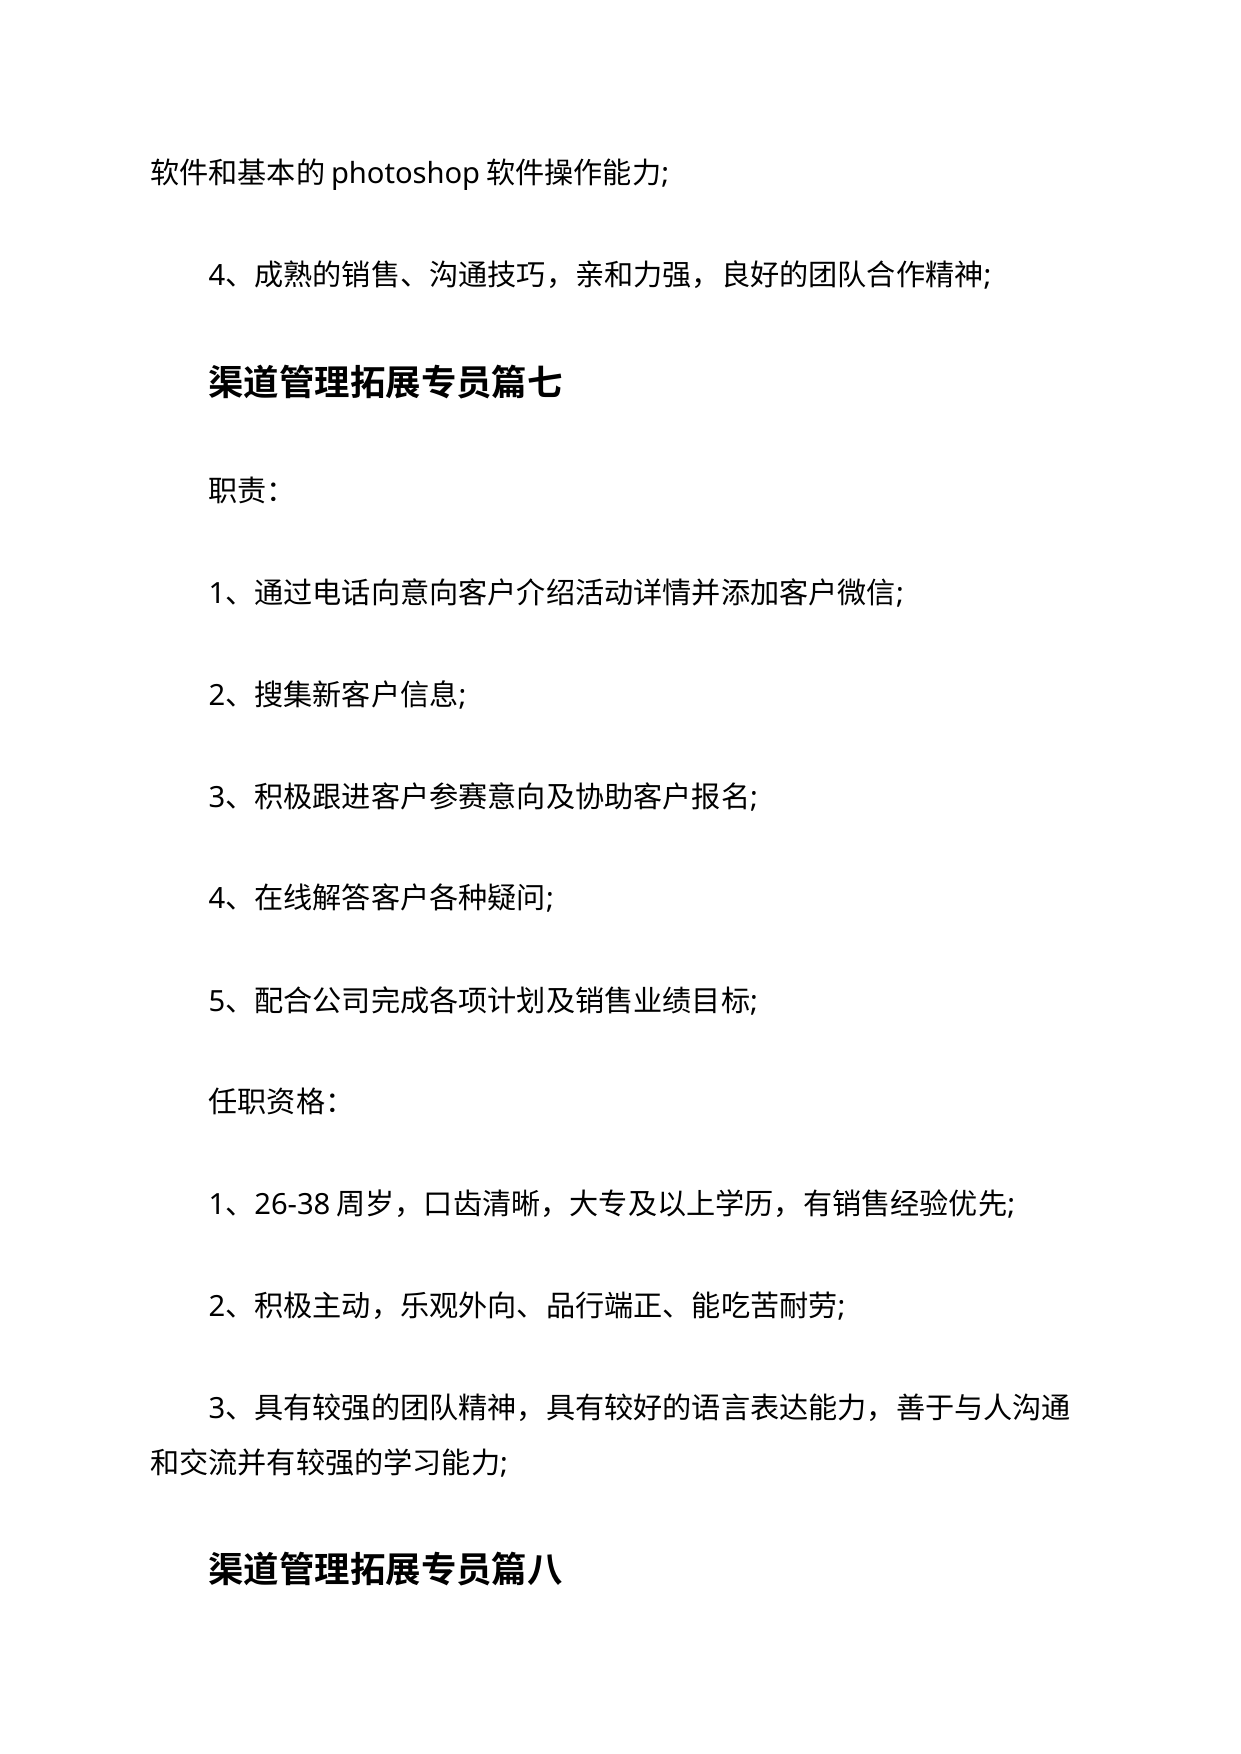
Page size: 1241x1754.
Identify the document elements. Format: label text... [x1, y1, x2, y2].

text 3、具有较强的团队精神，具有较好的语言表达能力，善于与人沟通和交流并有较强的学习能力; [150, 1385, 1090, 1482]
text 职责： [150, 467, 1090, 510]
text 1、通过电话向意向客户介绍活动详情并添加客户微信; [150, 569, 1090, 612]
text 任职资格： [150, 1079, 1090, 1121]
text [150, 150, 1090, 192]
text 渠道管理拓展专员篇八 [150, 1542, 1090, 1593]
text 1、26-38周岁，口齿清晰，大专及以上学历，有销售经验优先; [150, 1181, 1090, 1223]
text 4、成熟的销售、沟通技巧，亲和力强，良好的团队合作精神; [150, 252, 1090, 294]
text 4、在线解答客户各种疑问; [150, 875, 1090, 917]
text 3、积极跟进客户参赛意向及协助客户报名; [150, 773, 1090, 816]
text 5、配合公司完成各项计划及销售业绩目标; [150, 977, 1090, 1019]
text 2、积极主动，乐观外向、品行端正、能吃苦耐劳; [150, 1283, 1090, 1325]
text 渠道管理拓展专员篇七 [150, 354, 1090, 405]
text 2、搜集新客户信息; [150, 671, 1090, 713]
